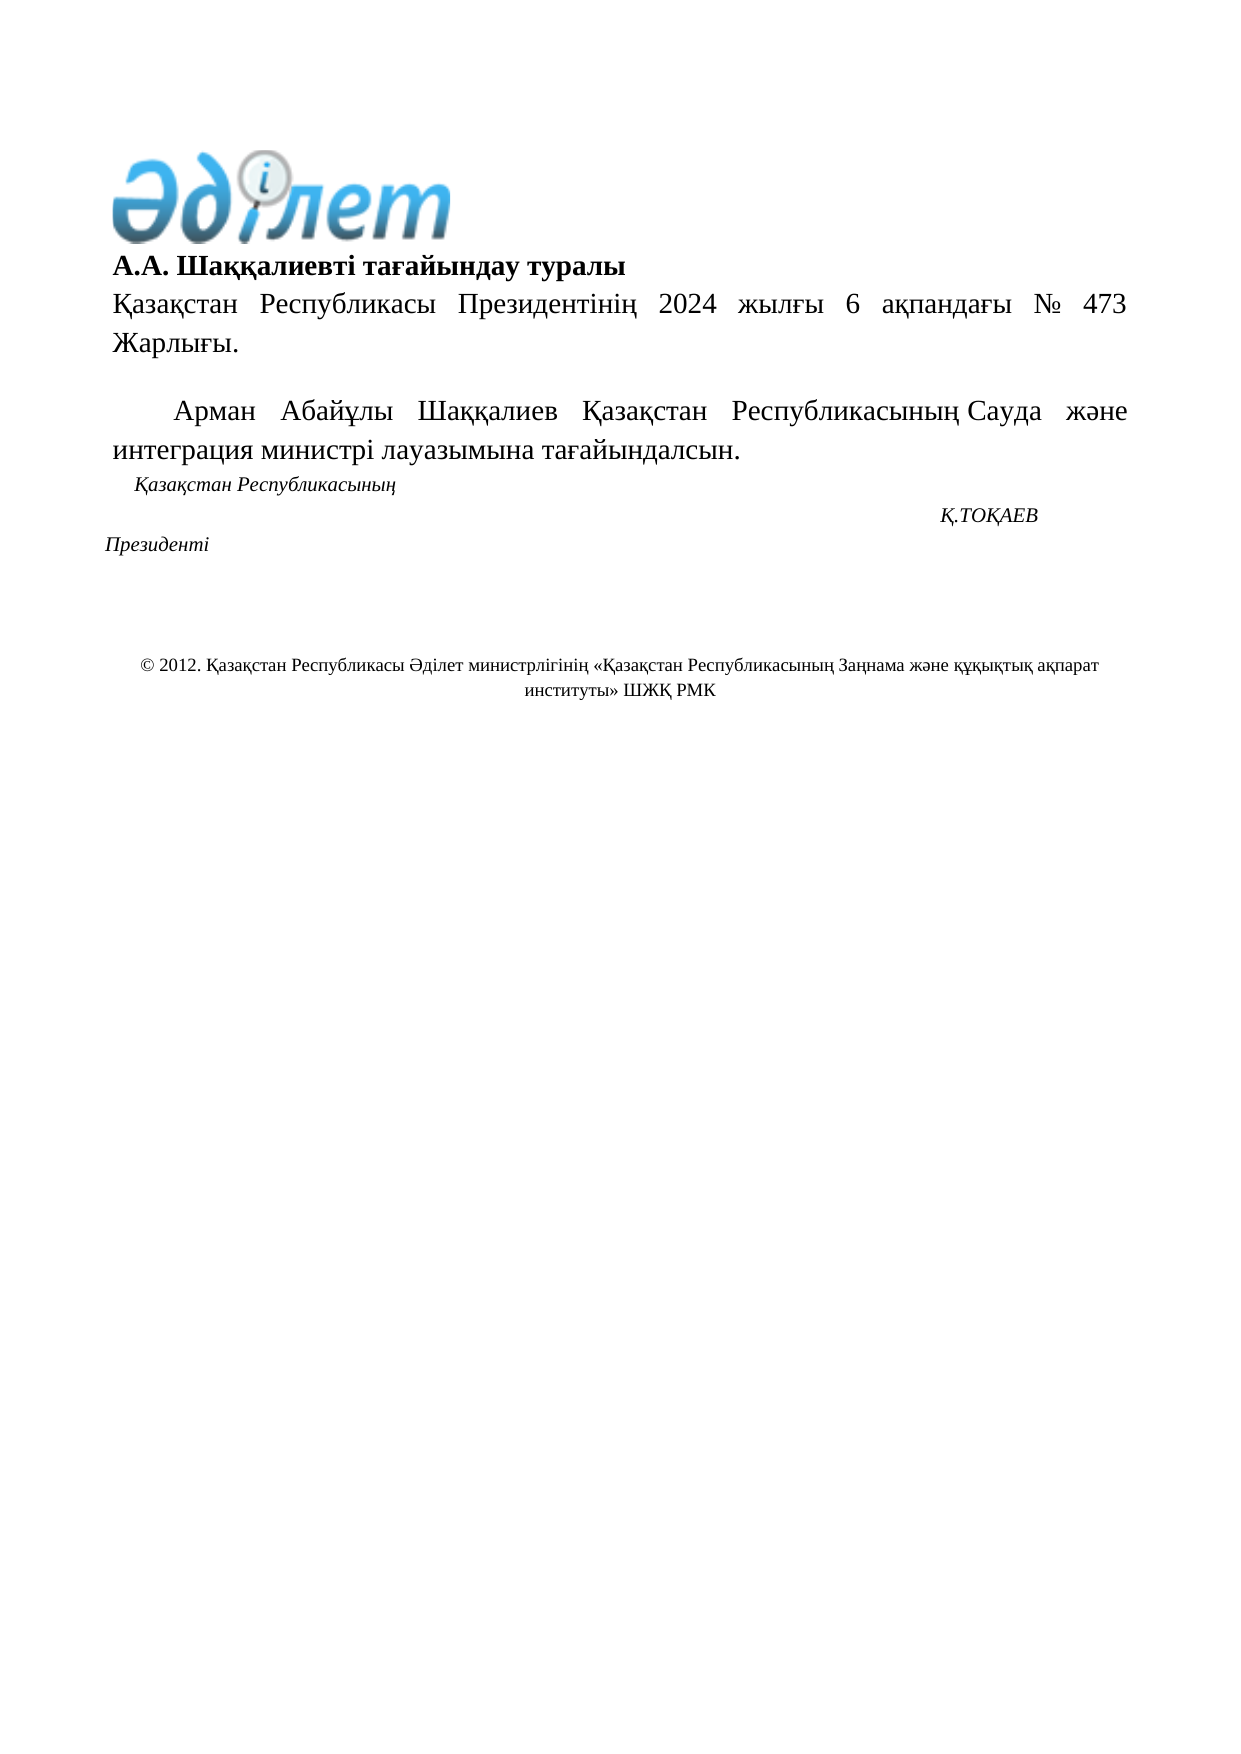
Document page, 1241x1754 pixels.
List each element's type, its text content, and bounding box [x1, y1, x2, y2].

text Арман Абайұлы Шаққалиев Қазақстан Республикасының Сауда және интеграция министрі лауазымына тағайындалсын. [112, 393, 1128, 466]
table_header Қазақстан Республикасының Президенті [101, 471, 939, 563]
table_header Қ.ТОҚАЕВ [939, 471, 1240, 563]
picture [112, 150, 451, 244]
text © 2012. Қазақстан Республикасы Әділет министрлігінің «Қазақстан Республикасының Заңнама және құқықтық ақпарат институты» ШЖҚ РМК [112, 654, 1128, 701]
text Қазақстан Республикасы Президентінің 2024 жылғы 6 ақпандағы № 473 Жарлығы. [112, 286, 1128, 358]
text А.А. Шаққалиевті тағайындау туралы [112, 248, 1128, 281]
